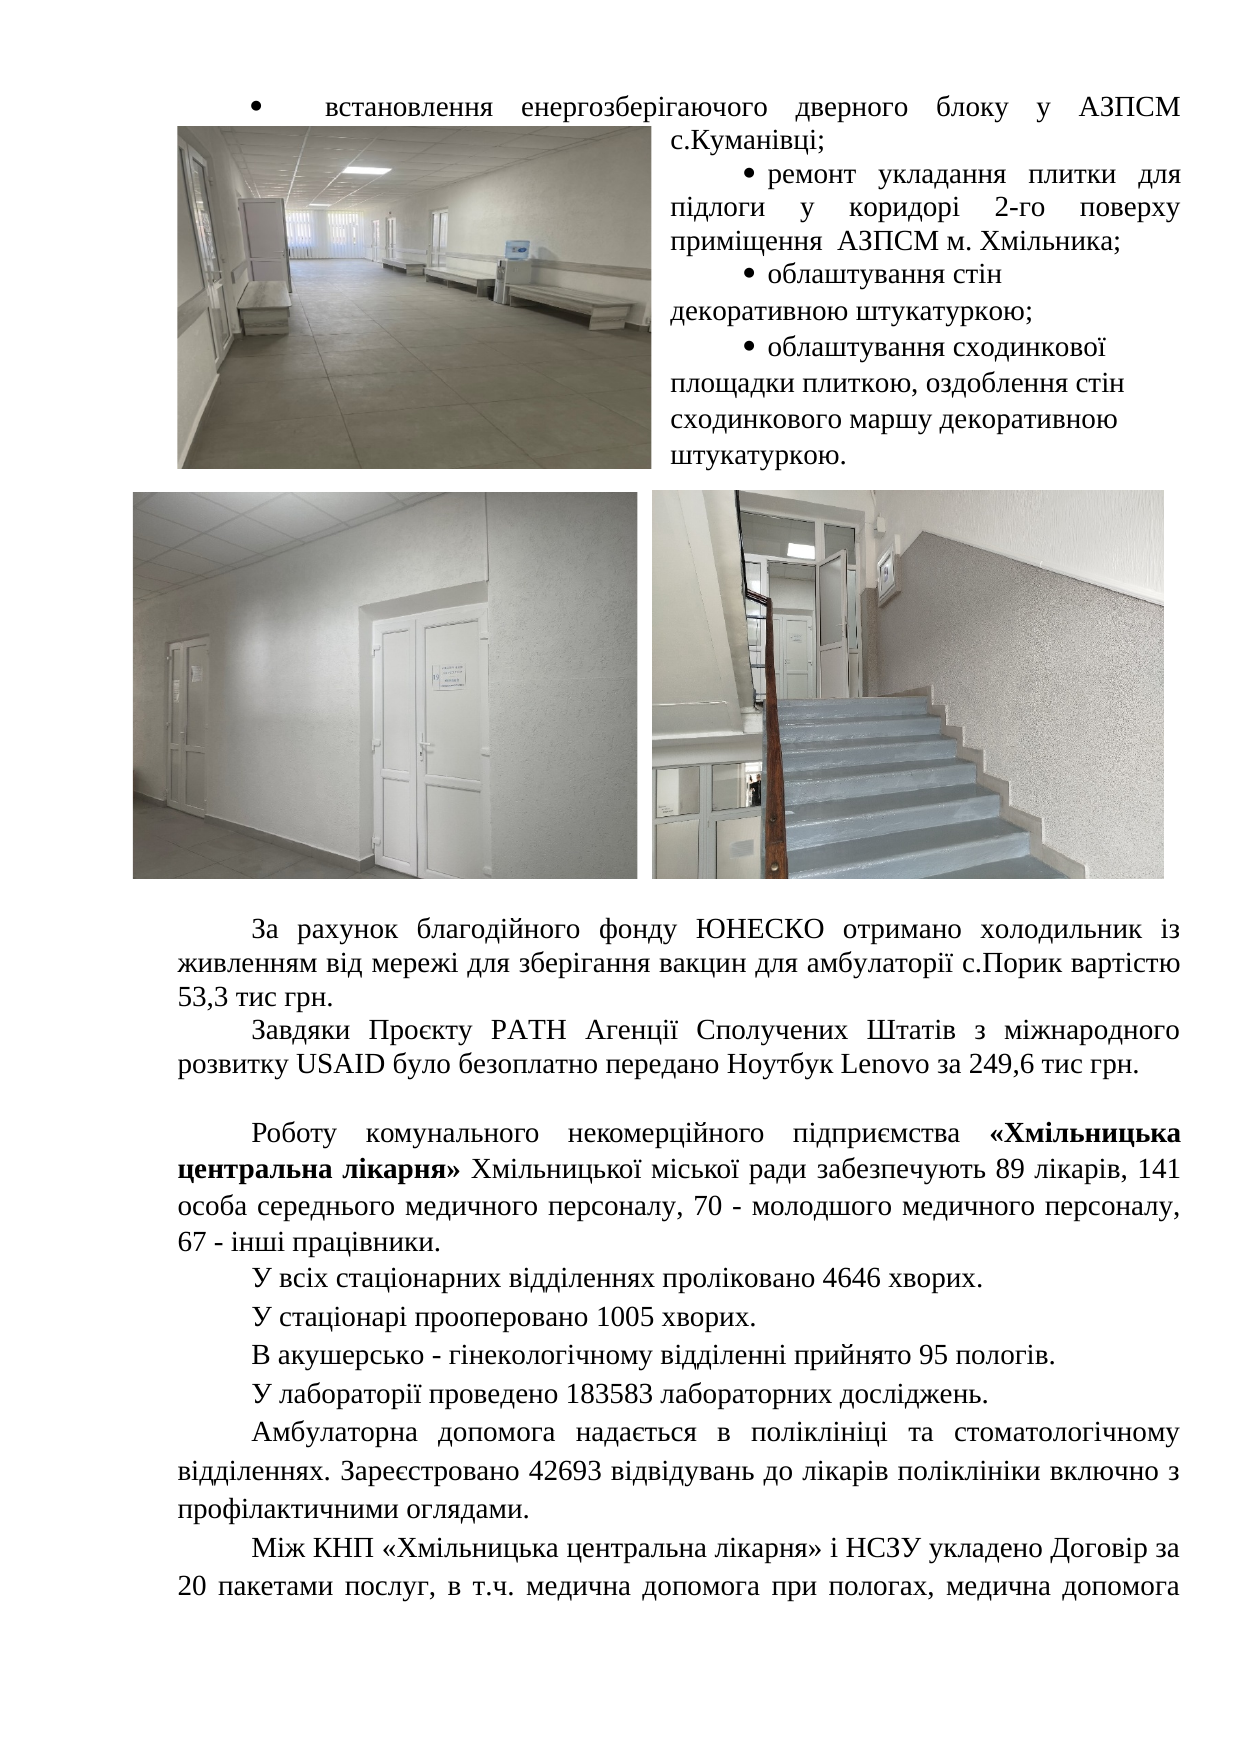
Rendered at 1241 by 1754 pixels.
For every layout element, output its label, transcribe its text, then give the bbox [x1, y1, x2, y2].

text У всіх стаціонарних відділеннях проліковано 4646 хворих. [177, 1260, 1181, 1294]
text Роботу комунального некомерційного підприємства «Хмільницька центральна лікарня» Хмільницької міської ради забезпечують 89 лікарів, 141 особа середнього медичного персоналу, 70 - молодшого медичного персоналу, 67 - інші працівники. [177, 1116, 1181, 1257]
text За рахунок благодійного фонду ЮНЕСКО отримано холодильник із живленням від мережі для зберігання вакцин для амбулаторії с.Порик вартістю 53,3 тис грн. [177, 912, 1181, 1012]
picture [177, 126, 652, 469]
text В акушерсько - гінекологічному відділенні прийнято 95 пологів. [177, 1337, 1181, 1371]
list облаштування сходинкової площадки плиткою, оздоблення стін сходинкового маршу декоративною штукатуркою. [177, 329, 1181, 471]
picture [132, 492, 638, 879]
list облаштування стін декоративною штукатуркою; [652, 257, 1181, 326]
list встановлення енергозберігаючого дверного блоку у АЗПСМ с.Куманівці; [177, 89, 1181, 156]
text Амбулаторна допомога надається в поліклініці та стоматологічному відділеннях. Зареєстровано 42693 відвідувань до лікарів поліклініки включно з профілактичними оглядами. [177, 1414, 1181, 1525]
picture [652, 490, 1164, 879]
text У стаціонарі прооперовано 1005 хворих. [177, 1299, 1181, 1332]
text У лабораторії проведено 183583 лабораторних досліджень. [177, 1376, 1181, 1409]
list ремонт укладання плитки для підлоги у коридорі 2-го поверху приміщення АЗПСМ м. Хмільника; [652, 156, 1181, 257]
text Завдяки Проєкту PATH Агенції Сполучених Штатів з міжнародного розвитку USAID було безоплатно передано Ноутбук Lenovo за 249,6 тис грн. [177, 1012, 1181, 1079]
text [177, 1530, 1181, 1602]
